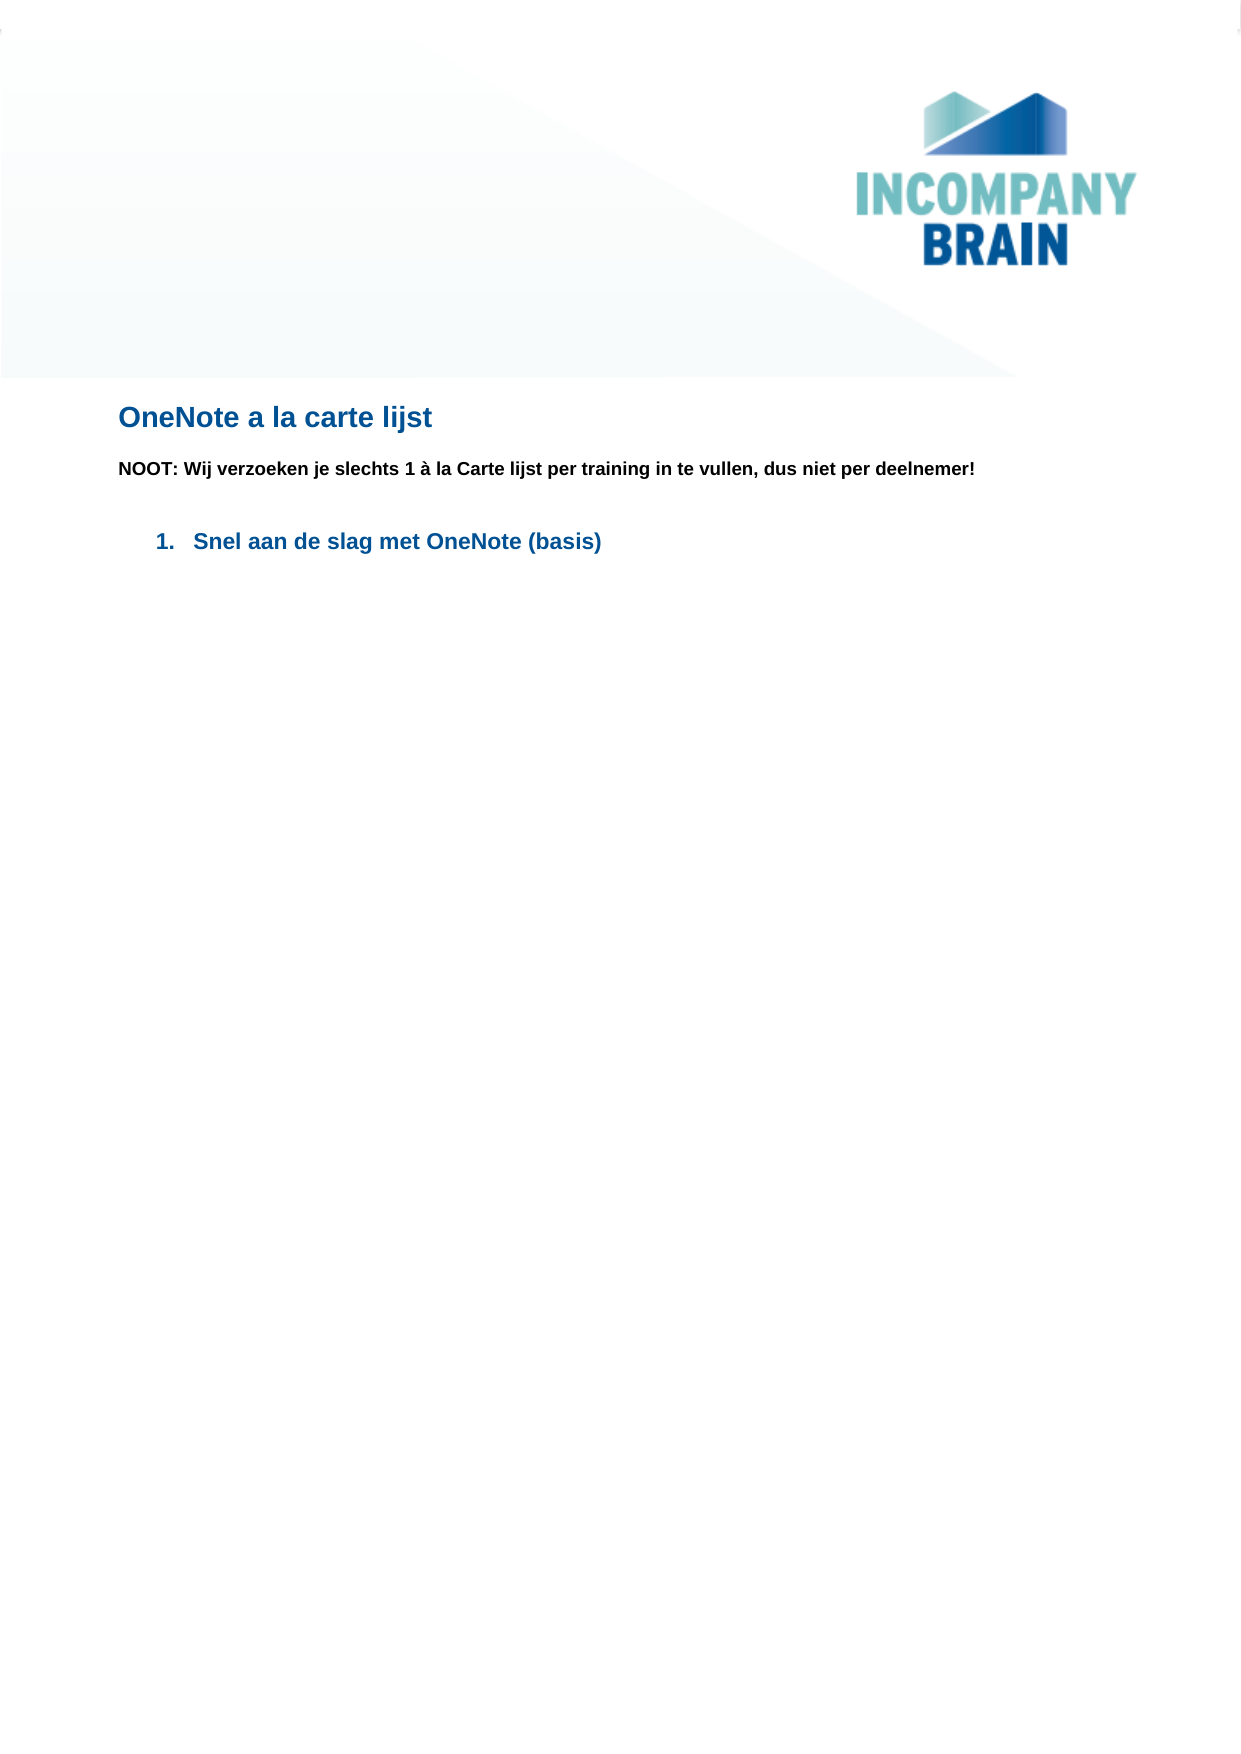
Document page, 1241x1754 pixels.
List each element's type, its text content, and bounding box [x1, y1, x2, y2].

text OneNote a la carte lijst [118, 377, 1094, 433]
subtitle Snel aan de slag met OneNote (basis) [156, 528, 1094, 554]
text NOOT: Wij verzoeken je slechts 1 à la Carte lijst per training in te vullen, dus niet per deelnemer! [103, 457, 1094, 479]
